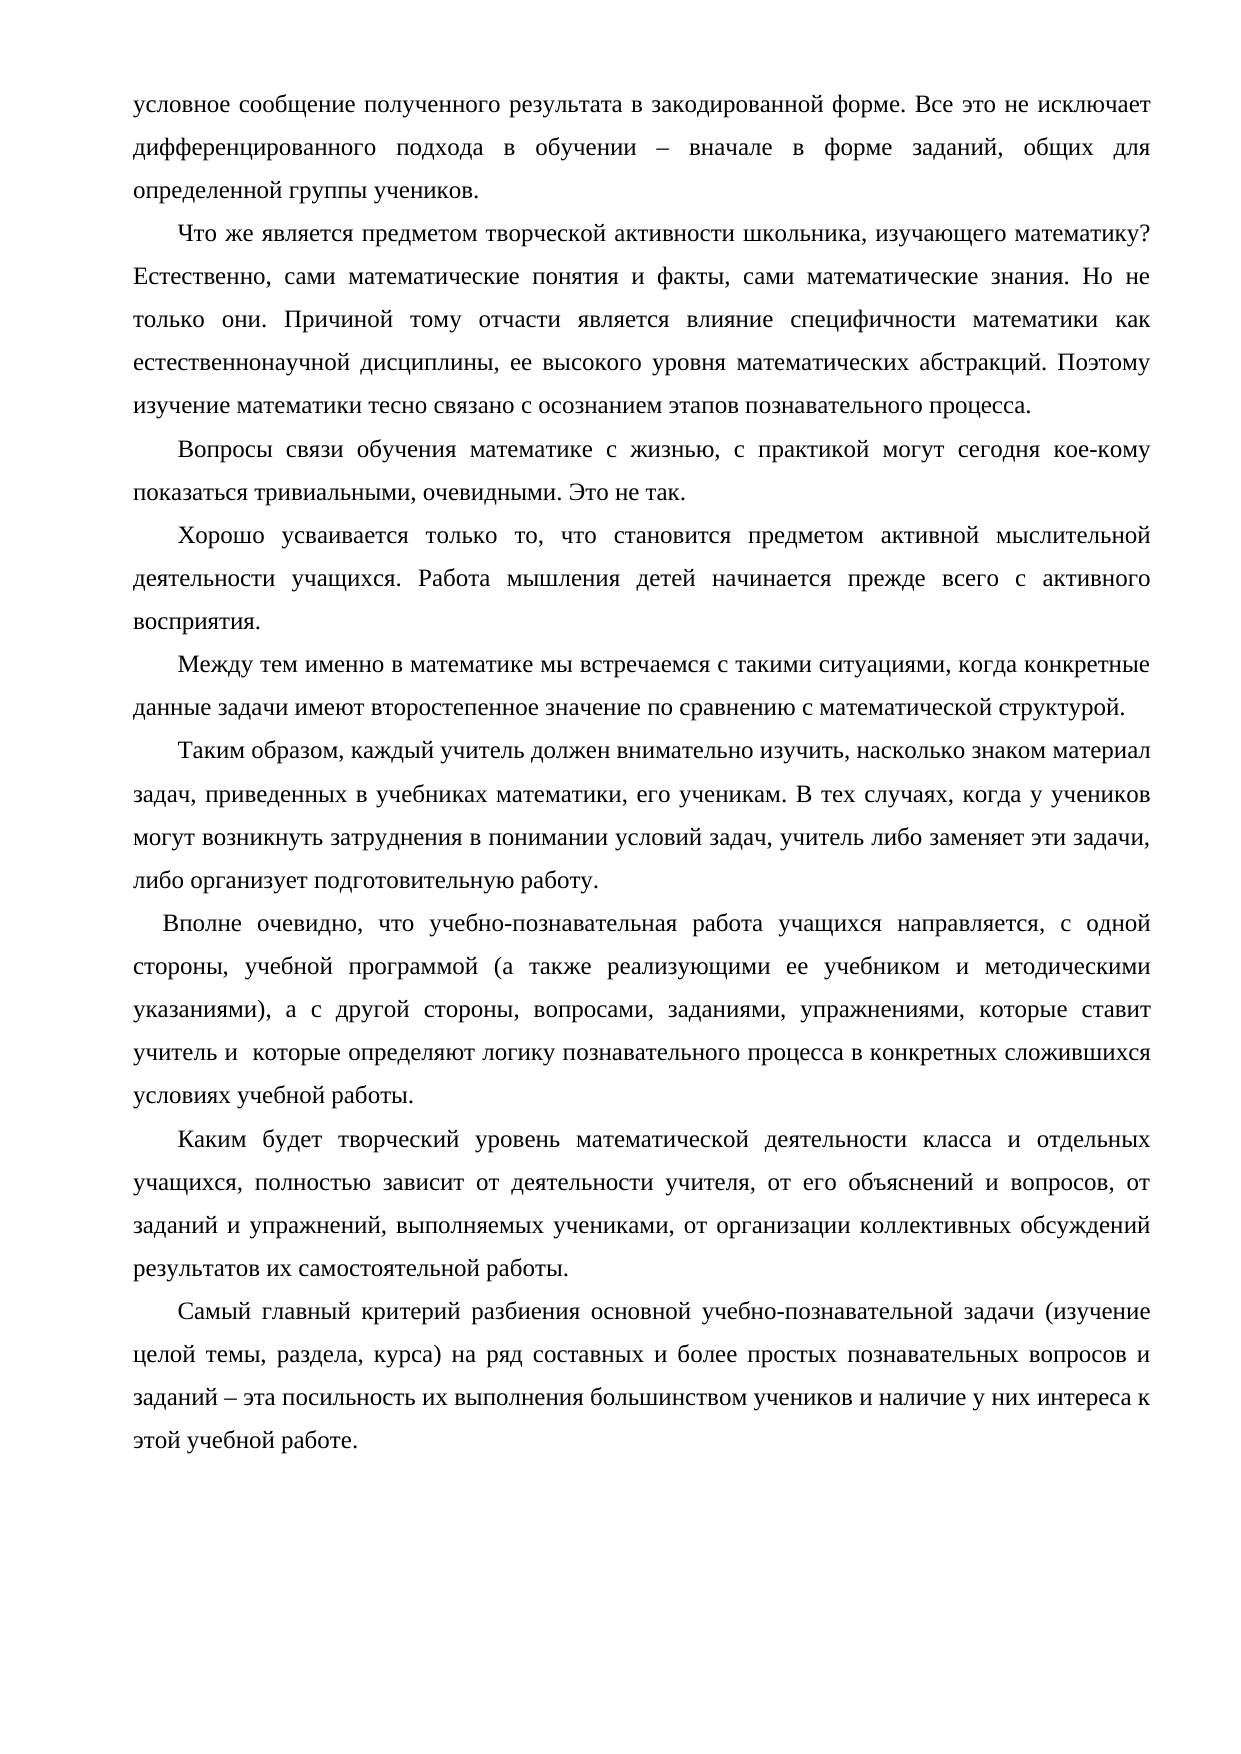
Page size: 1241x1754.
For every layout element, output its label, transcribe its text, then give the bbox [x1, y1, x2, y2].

text Каким будет творческий уровень математической деятельности класса и отдельных учащихся, полностью зависит от деятельности учителя, от его объяснений и вопросов, от заданий и упражнений, выполняемых учениками, от организации коллективных обсуждений результатов их самостоятельной работы. [133, 1124, 1152, 1282]
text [133, 89, 1152, 204]
text Между тем именно в математике мы встречаемся с такими ситуациями, когда конкретные данные задачи имеют второстепенное значение по сравнению с математической структурой. [133, 649, 1152, 721]
text Вполне очевидно, что учебно-познавательная работа учащихся направляется, с одной стороны, учебной программой (а также реализующими ее учебником и методическими указаниями), а с другой стороны, вопросами, заданиями, упражнениями, которые ставит учитель и которые определяют логику познавательного процесса в конкретных сложившихся условиях учебной работы. [133, 908, 1152, 1109]
text Что же является предметом творческой активности школьника, изучающего математику? Естественно, сами математические понятия и факты, сами математические знания. Но не только они. Причиной тому отчасти является влияние специфичности математики как естественнонаучной дисциплины, ее высокого уровня математических абстракций. Поэтому изучение математики тесно связано с осознанием этапов познавательного процесса. [133, 218, 1152, 419]
text Таким образом, каждый учитель должен внимательно изучить, насколько знаком материал задач, приведенных в учебниках математики, его ученикам. В тех случаях, когда у учеников могут возникнуть затруднения в понимании условий задач, учитель либо заменяет эти задачи, либо организует подготовительную работу. [133, 736, 1152, 894]
text Вопросы связи обучения математике с жизнью, с практикой могут сегодня кое-кому показаться тривиальными, очевидными. Это не так. [133, 434, 1152, 506]
text Хорошо усваивается только то, что становится предметом активной мыслительной деятельности учащихся. Работа мышления детей начинается прежде всего с активного восприятия. [133, 520, 1152, 635]
text Самый главный критерий разбиения основной учебно-познавательной задачи (изучение целой темы, раздела, курса) на ряд составных и более простых познавательных вопросов и заданий – эта посильность их выполнения большинством учеников и наличие у них интереса к этой учебной работе. [133, 1296, 1152, 1454]
